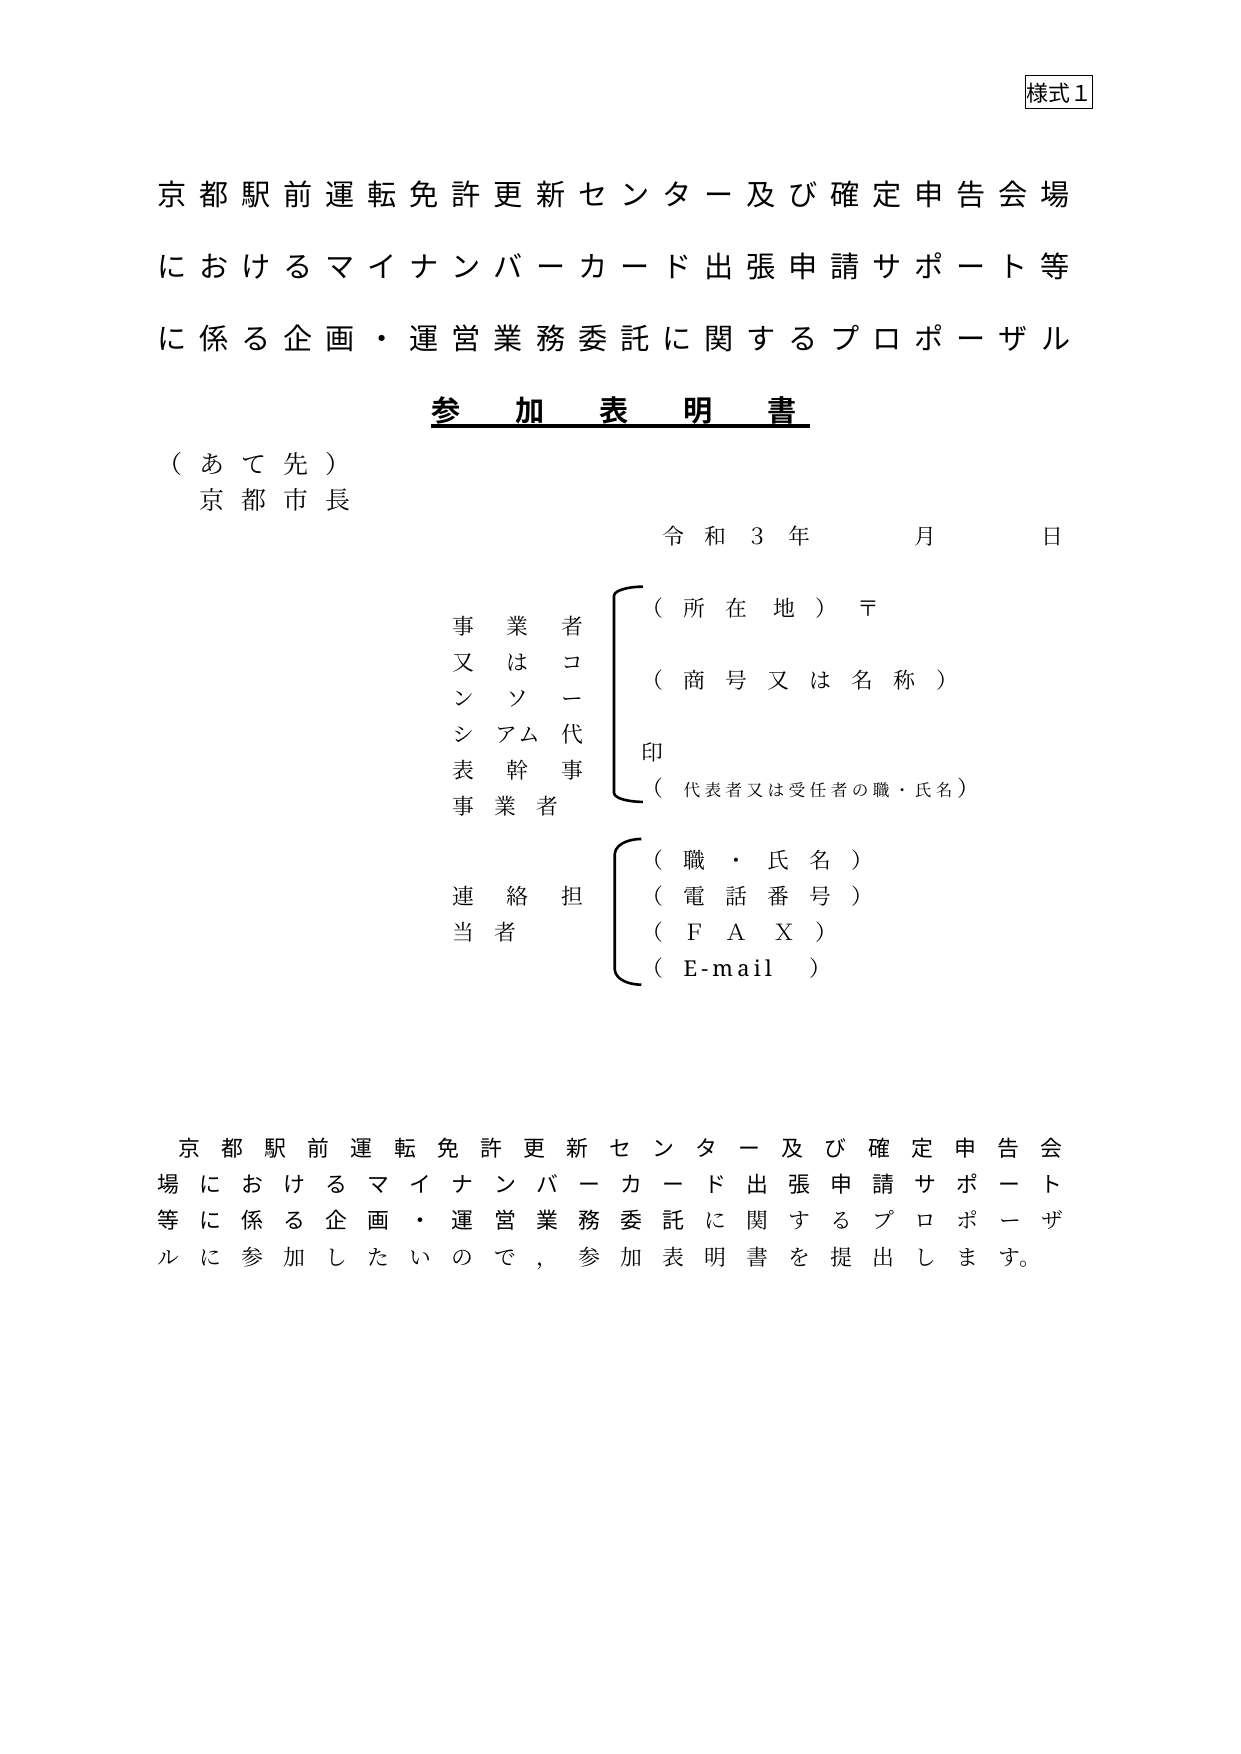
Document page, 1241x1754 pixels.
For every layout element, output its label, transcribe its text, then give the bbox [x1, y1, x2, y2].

table_cell （職・氏名） （電話番号） （ＦＡＸ） （E-mail） [617, 841, 1102, 985]
text 参 加 表 明 書 [157, 372, 1083, 444]
text （あて先） [157, 444, 1083, 481]
table_cell 連絡担当者 [423, 841, 615, 985]
table_header （所在地）〒 （商号又は名称） 印 （代表者又は受任者の職・氏名） [615, 589, 1102, 841]
text 令和３年 月 日 [157, 517, 1083, 553]
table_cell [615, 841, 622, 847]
text 京都市長 [157, 481, 1083, 517]
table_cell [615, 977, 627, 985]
table_header 事業者又はコンソーシアム代表幹事事業者 [423, 589, 615, 841]
text 京都駅前運転免許更新センター及び確定申告会場におけるマイナンバーカード出張申請サポート等に係る企画・運営業務委託に関するプロポーザル [157, 156, 1083, 372]
text 京都駅前運転免許更新センター及び確定申告会場におけるマイナンバーカード出張申請サポート等に係る企画・運営業務委託に関するプロポーザルに参加したいので，参加表明書を提出します。 [157, 1129, 1083, 1273]
